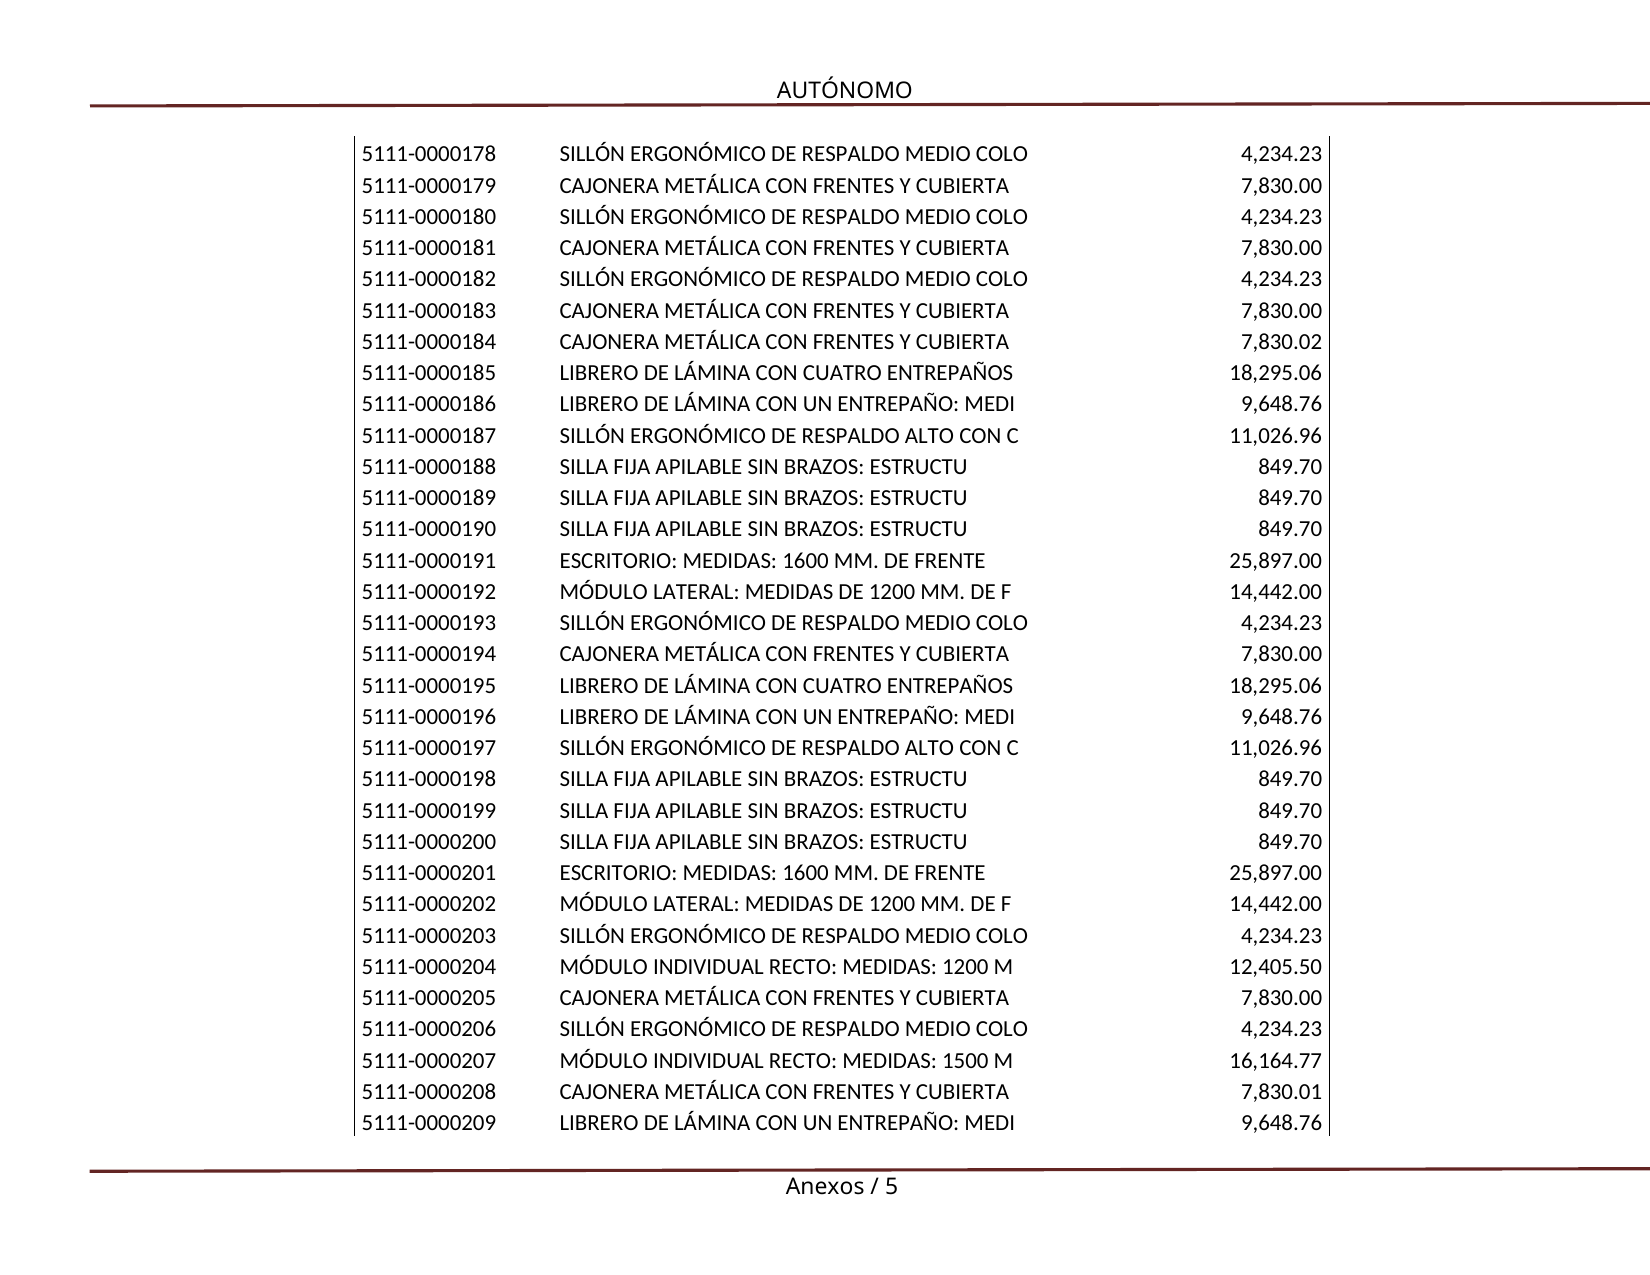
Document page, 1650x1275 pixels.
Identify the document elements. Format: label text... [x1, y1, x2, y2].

table_cell SILLA FIJA APILABLE SIN BRAZOS: ESTRUCTU [552, 480, 1162, 511]
table_cell MÓDULO LATERAL: MEDIDAS DE 1200 MM. DE F [552, 886, 1162, 917]
table_cell LIBRERO DE LÁMINA CON CUATRO ENTREPAÑOS [552, 355, 1162, 386]
table_cell 5111-0000185 [355, 355, 552, 386]
table_cell 4,234.23 [1163, 918, 1329, 949]
table_cell 5111-0000198 [355, 761, 552, 792]
table_cell 5111-0000181 [355, 230, 552, 261]
table_cell 849.70 [1163, 449, 1329, 480]
table_cell 5111-0000178 [355, 136, 552, 167]
table_cell CAJONERA METÁLICA CON FRENTES Y CUBIERTA [552, 636, 1162, 667]
table_cell 5111-0000195 [355, 667, 552, 699]
table_cell 5111-0000182 [355, 261, 552, 292]
table_cell 5111-0000209 [355, 1105, 552, 1136]
table_cell 9,648.76 [1163, 386, 1329, 417]
table_cell SILLÓN ERGONÓMICO DE RESPALDO MEDIO COLO [552, 1011, 1162, 1042]
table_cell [552, 167, 1162, 199]
table_cell 849.70 [1163, 480, 1329, 511]
table_cell 14,442.00 [1163, 574, 1329, 605]
table_cell MÓDULO INDIVIDUAL RECTO: MEDIDAS: 1200 M [552, 949, 1162, 980]
table_cell 7,830.00 [1163, 636, 1329, 667]
table_cell SILLA FIJA APILABLE SIN BRAZOS: ESTRUCTU [552, 449, 1162, 480]
table_cell MÓDULO INDIVIDUAL RECTO: MEDIDAS: 1500 M [552, 1043, 1162, 1074]
table_cell 5111-0000197 [355, 730, 552, 761]
table_cell 5111-0000201 [355, 855, 552, 886]
table_cell CAJONERA METÁLICA CON FRENTES Y CUBIERTA [552, 292, 1162, 324]
table_cell SILLÓN ERGONÓMICO DE RESPALDO MEDIO COLO [552, 605, 1162, 636]
table_cell 18,295.06 [1163, 667, 1329, 699]
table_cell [552, 199, 1162, 230]
table_cell 5111-0000204 [355, 949, 552, 980]
table_cell SILLA FIJA APILABLE SIN BRAZOS: ESTRUCTU [552, 511, 1162, 542]
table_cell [552, 136, 1162, 167]
table_cell 4,234.23 [1163, 605, 1329, 636]
table_cell 5111-0000207 [355, 1043, 552, 1074]
table_cell 5111-0000191 [355, 542, 552, 574]
table_cell SILLÓN ERGONÓMICO DE RESPALDO MEDIO COLO [552, 918, 1162, 949]
table_cell 11,026.96 [1163, 417, 1329, 449]
table_cell 5111-0000190 [355, 511, 552, 542]
table_cell 5111-0000180 [355, 199, 552, 230]
table_cell 5111-0000196 [355, 699, 552, 730]
table_cell 849.70 [1163, 793, 1329, 824]
table_cell 9,648.76 [1163, 1105, 1329, 1136]
table_cell SILLÓN ERGONÓMICO DE RESPALDO MEDIO COLO [552, 261, 1162, 292]
table_cell 5111-0000202 [355, 886, 552, 917]
table_cell 5111-0000208 [355, 1074, 552, 1105]
table_cell LIBRERO DE LÁMINA CON UN ENTREPAÑO: MEDI [552, 386, 1162, 417]
table_cell 5111-0000184 [355, 324, 552, 355]
table_cell 12,405.50 [1163, 949, 1329, 980]
table_cell 849.70 [1163, 511, 1329, 542]
table_cell 7,830.00 [1163, 292, 1329, 324]
table_cell 16,164.77 [1163, 1043, 1329, 1074]
table_cell 5111-0000179 [355, 167, 552, 199]
table_cell 14,442.00 [1163, 886, 1329, 917]
table_cell 7,830.00 [1163, 167, 1329, 199]
table_cell 7,830.00 [1163, 980, 1329, 1011]
table_cell SILLÓN ERGONÓMICO DE RESPALDO ALTO CON C [552, 730, 1162, 761]
table_cell 4,234.23 [1163, 1011, 1329, 1042]
table_cell 5111-0000199 [355, 793, 552, 824]
table_cell 25,897.00 [1163, 855, 1329, 886]
table_cell 5111-0000194 [355, 636, 552, 667]
table_cell CAJONERA METÁLICA CON FRENTES Y CUBIERTA [552, 230, 1162, 261]
table_cell SILLA FIJA APILABLE SIN BRAZOS: ESTRUCTU [552, 793, 1162, 824]
table_cell CAJONERA METÁLICA CON FRENTES Y CUBIERTA [552, 980, 1162, 1011]
table_cell SILLA FIJA APILABLE SIN BRAZOS: ESTRUCTU [552, 761, 1162, 792]
table_cell ESCRITORIO: MEDIDAS: 1600 MM. DE FRENTE [552, 542, 1162, 574]
table_cell LIBRERO DE LÁMINA CON CUATRO ENTREPAÑOS [552, 667, 1162, 699]
table_cell CAJONERA METÁLICA CON FRENTES Y CUBIERTA [552, 324, 1162, 355]
table_cell LIBRERO DE LÁMINA CON UN ENTREPAÑO: MEDI [552, 1105, 1162, 1136]
table_cell 7,830.00 [1163, 230, 1329, 261]
table_cell MÓDULO LATERAL: MEDIDAS DE 1200 MM. DE F [552, 574, 1162, 605]
table_cell 11,026.96 [1163, 730, 1329, 761]
table_cell SILLÓN ERGONÓMICO DE RESPALDO ALTO CON C [552, 417, 1162, 449]
table_cell 5111-0000193 [355, 605, 552, 636]
table_cell SILLA FIJA APILABLE SIN BRAZOS: ESTRUCTU [552, 824, 1162, 855]
table_cell 849.70 [1163, 824, 1329, 855]
table_cell 5111-0000192 [355, 574, 552, 605]
table_cell 18,295.06 [1163, 355, 1329, 386]
table_cell 4,234.23 [1163, 199, 1329, 230]
table_cell 5111-0000205 [355, 980, 552, 1011]
table_cell 5111-0000200 [355, 824, 552, 855]
table_cell 5111-0000186 [355, 386, 552, 417]
table_cell 5111-0000187 [355, 417, 552, 449]
table_cell 4,234.23 [1163, 261, 1329, 292]
table_cell 5111-0000206 [355, 1011, 552, 1042]
table_cell 4,234.23 [1163, 136, 1329, 167]
table_cell ESCRITORIO: MEDIDAS: 1600 MM. DE FRENTE [552, 855, 1162, 886]
table_cell 5111-0000189 [355, 480, 552, 511]
table_cell 7,830.01 [1163, 1074, 1329, 1105]
table_cell 5111-0000188 [355, 449, 552, 480]
table_cell 5111-0000183 [355, 292, 552, 324]
table_cell CAJONERA METÁLICA CON FRENTES Y CUBIERTA [552, 1074, 1162, 1105]
table_cell LIBRERO DE LÁMINA CON UN ENTREPAÑO: MEDI [552, 699, 1162, 730]
table_cell 7,830.02 [1163, 324, 1329, 355]
table_cell 9,648.76 [1163, 699, 1329, 730]
table_cell 849.70 [1163, 761, 1329, 792]
table_cell 25,897.00 [1163, 542, 1329, 574]
table_cell 5111-0000203 [355, 918, 552, 949]
